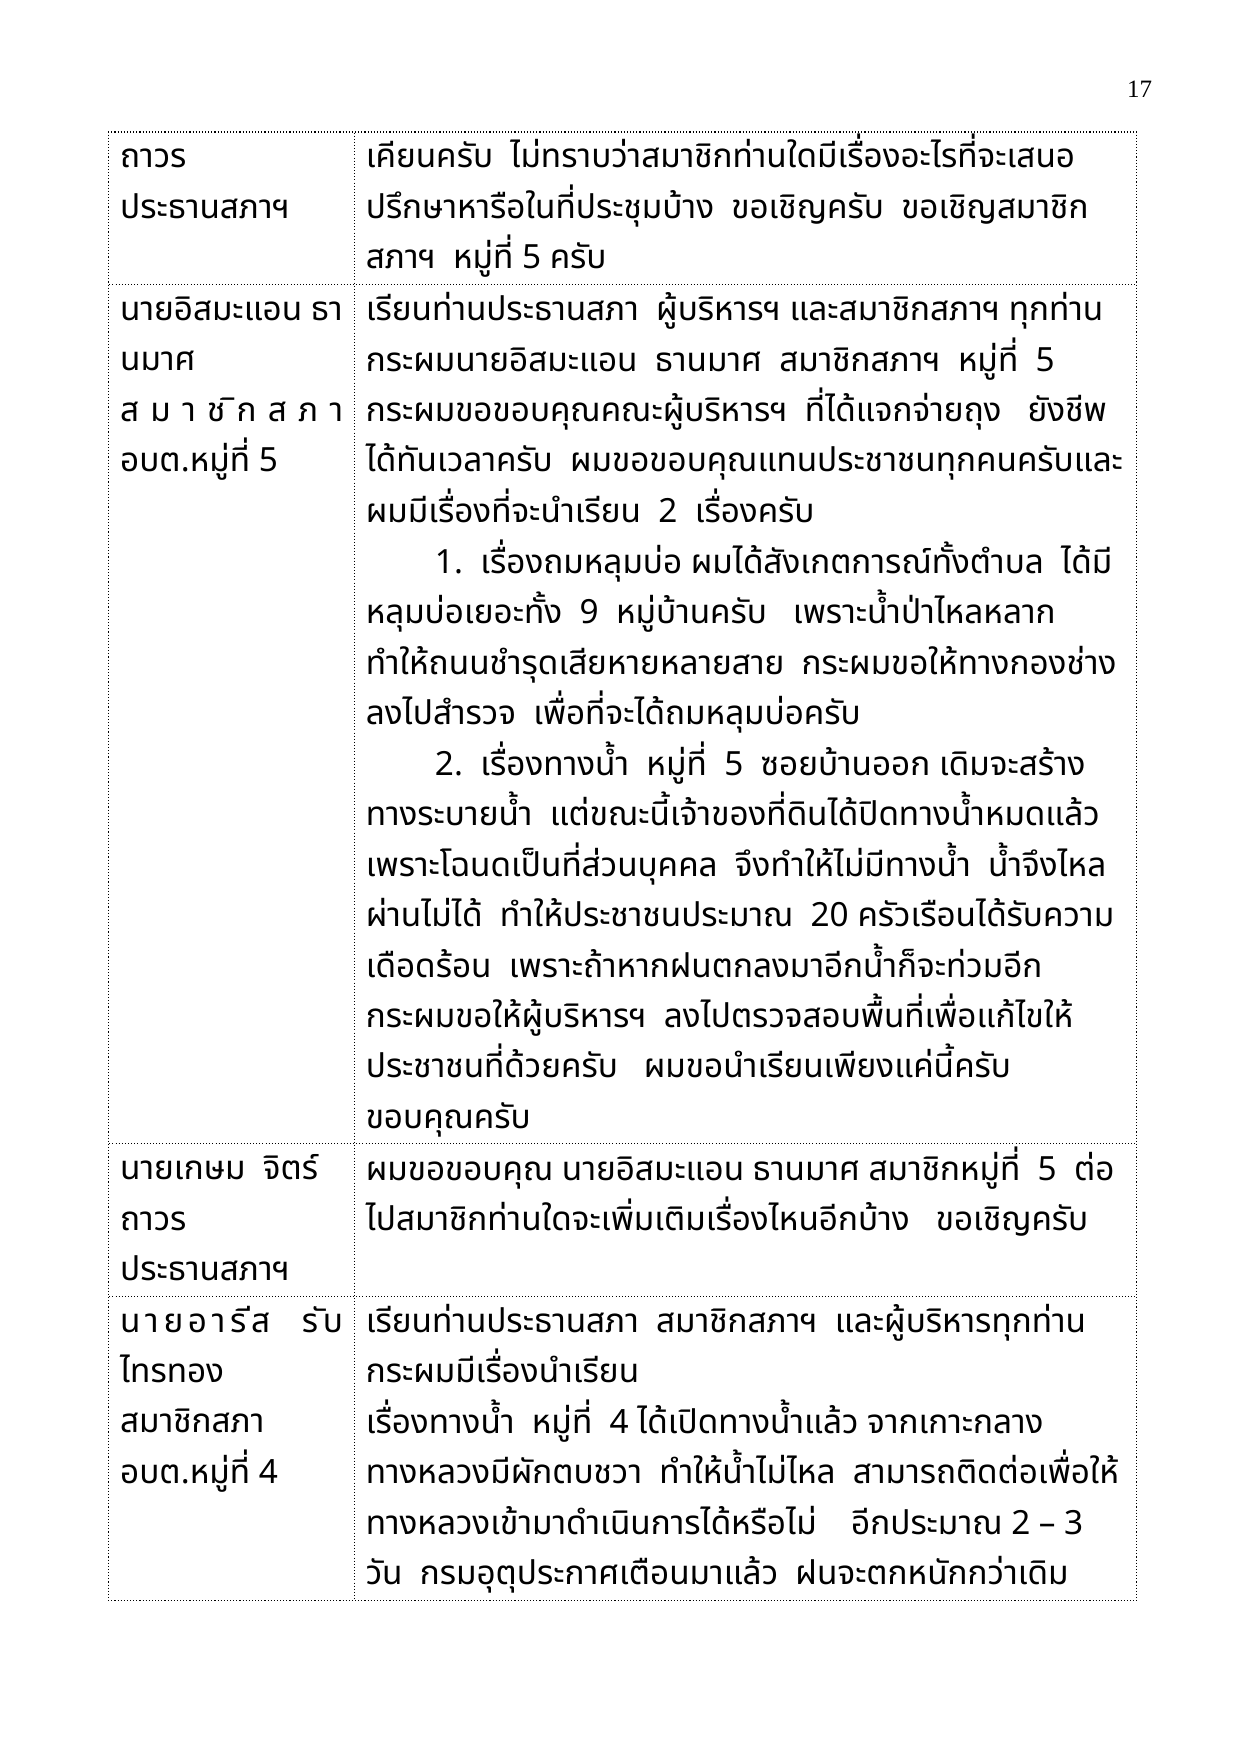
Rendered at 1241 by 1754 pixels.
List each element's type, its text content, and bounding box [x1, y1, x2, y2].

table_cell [109, 131, 354, 284]
table_cell ผมขอขอบคุณ นายอิสมะแอน ธานมาศ สมาชิกหมู่ที่ 5 ต่อไปสมาชิกท่านใดจะเพิ่มเติมเรื่องไหนอีกบ้าง ขอเชิญครับ [354, 1143, 1137, 1296]
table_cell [354, 1296, 1137, 1599]
table_cell นายอิสมะแอน ธานมาศ สมาชิกสภา อบต.หมู่ที่ 5 [109, 284, 354, 1143]
table_cell นายเกษม จิตร์ถาวร ประธานสภาฯ [109, 1143, 354, 1296]
table_cell เรียนท่านประธานสภา ผู้บริหารฯ และสมาชิกสภาฯ ทุกท่าน กระผมนายอิสมะแอน ธานมาศ สมาชิกสภาฯ หมู่ที่ 5 กระผมขอขอบคุณคณะผู้บริหารฯ ที่ได้แจกจ่ายถุง ยังชีพได้ทันเวลาครับ ผมขอขอบคุณแทนประชาชนทุกคนครับและผมมีเรื่องที่จะนำเรียน 2 เรื่องครับ 1. เรื่องถมหลุมบ่อ ผมได้สังเกตการณ์ทั้งตำบล ได้มีหลุมบ่อเยอะทั้ง 9 หมู่บ้านครับ เพราะน้ำป่าไหลหลาก ทำให้ถนนชำรุดเสียหายหลายสาย กระผมขอให้ทางกองช่างลงไปสำรวจ เพื่อที่จะได้ถมหลุมบ่อครับ 2. เรื่องทางน้ำ หมู่ที่ 5 ซอยบ้านออก เดิมจะสร้างทางระบายน้ำ แต่ขณะนี้เจ้าของที่ดินได้ปิดทางน้ำหมดแล้ว เพราะโฉนดเป็นที่ส่วนบุคคล จึงทำให้ไม่มีทางน้ำ น้ำจึงไหลผ่านไม่ได้ ทำให้ประชาชนประมาณ 20 ครัวเรือนได้รับความเดือดร้อน เพราะถ้าหากฝนตกลงมาอีกน้ำก็จะท่วมอีก กระผมขอให้ผู้บริหารฯ ลงไปตรวจสอบพื้นที่เพื่อแก้ไขให้ประชาชนที่ด้วยครับ ผมขอนำเรียนเพียงแค่นี้ครับ ขอบคุณครับ [354, 284, 1137, 1143]
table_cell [109, 1296, 354, 1599]
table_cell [354, 131, 1137, 284]
